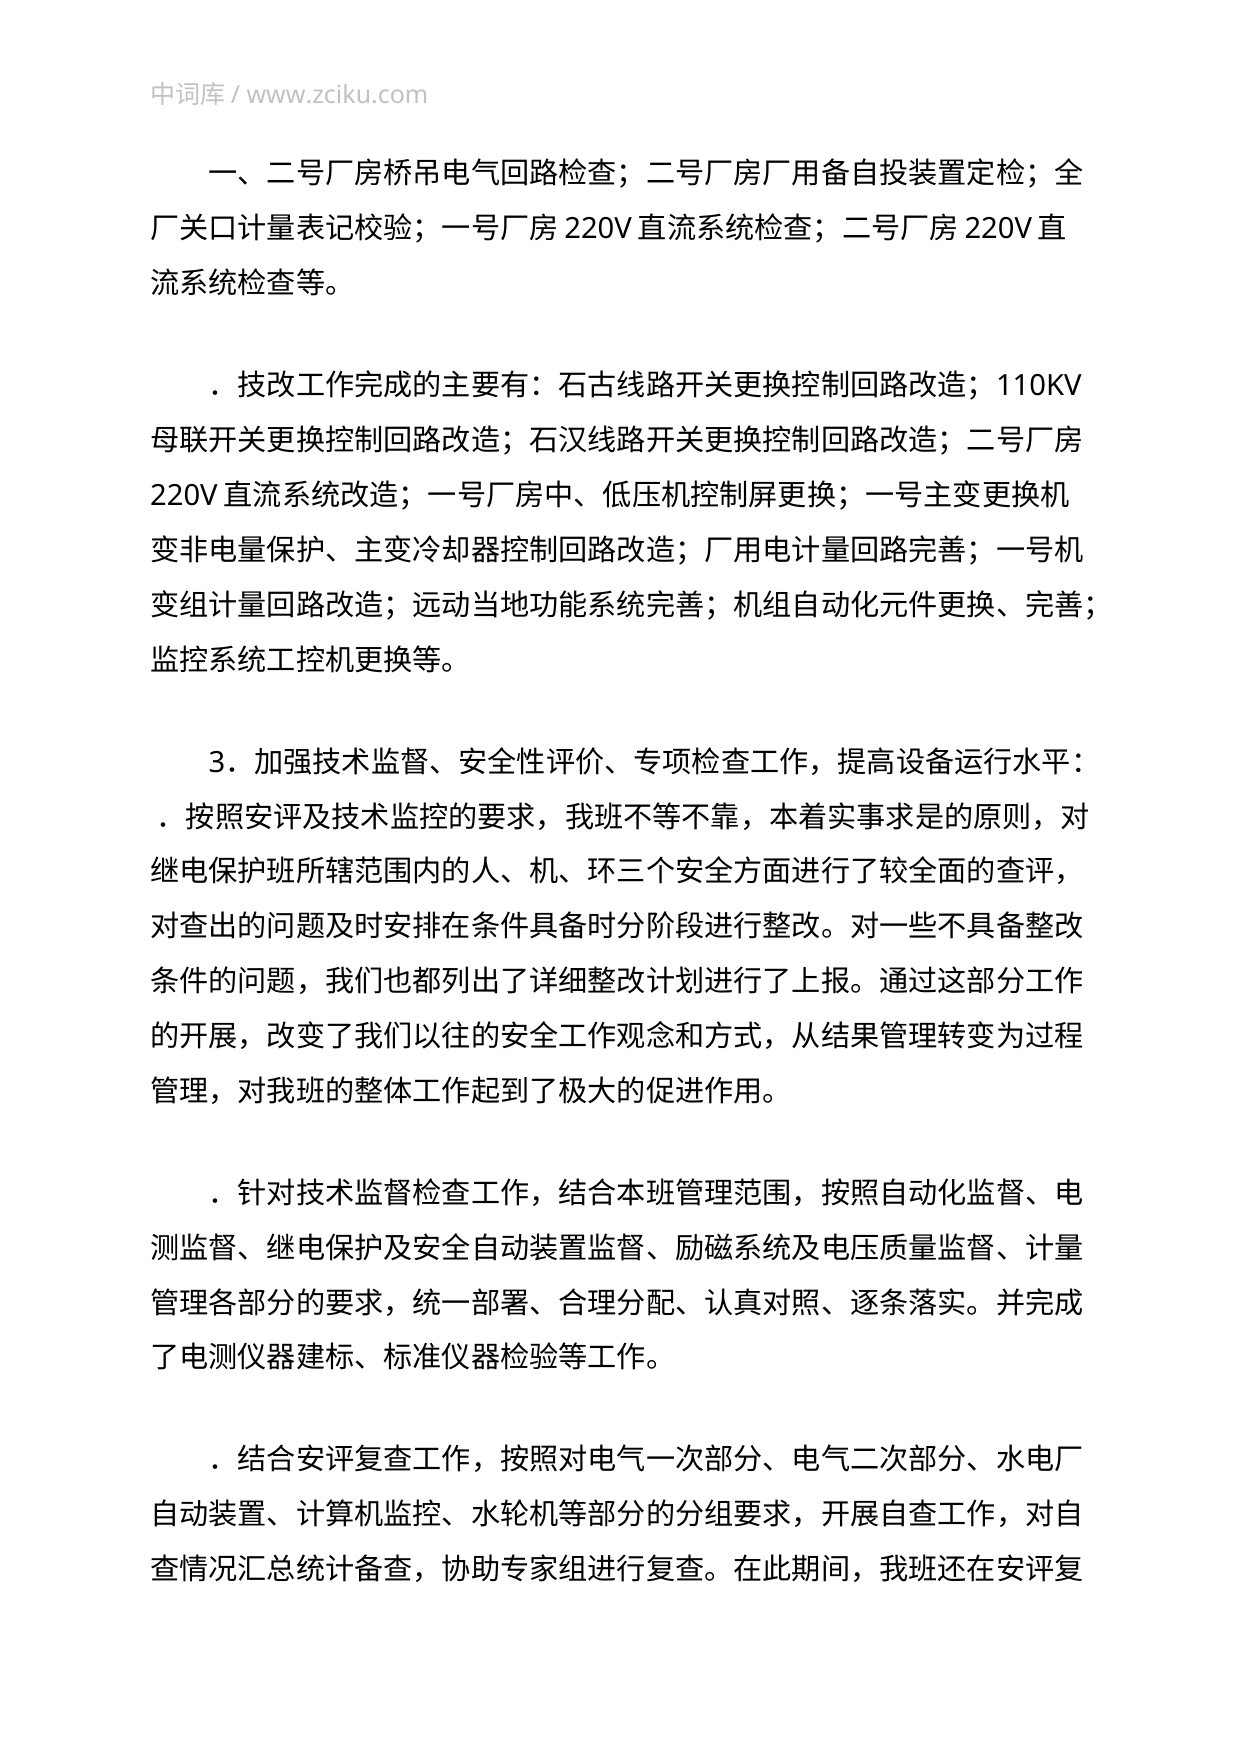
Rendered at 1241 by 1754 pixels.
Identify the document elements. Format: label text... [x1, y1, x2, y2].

text 3．加强技术监督、安全性评价、专项检查工作，提高设备运行水平： ．按照安评及技术监控的要求，我班不等不靠，本着实事求是的原则，对继电保护班所辖范围内的人、机、环三个安全方面进行了较全面的查评，对查出的问题及时安排在条件具备时分阶段进行整改。对一些不具备整改条件的问题，我们也都列出了详细整改计划进行了上报。通过这部分工作的开展，改变了我们以往的安全工作观念和方式，从结果管理转变为过程管理，对我班的整体工作起到了极大的促进作用。 [150, 738, 1090, 1110]
text ．针对技术监督检查工作，结合本班管理范围，按照自动化监督、电测监督、继电保护及安全自动装置监督、励磁系统及电压质量监督、计量管理各部分的要求，统一部署、合理分配、认真对照、逐条落实。并完成了电测仪器建标、标准仪器检验等工作。 [150, 1169, 1090, 1376]
text 一、二号厂房桥吊电气回路检查；二号厂房厂用备自投装置定检；全厂关口计量表记校验；一号厂房220V直流系统检查；二号厂房220V直流系统检查等。 [150, 150, 1090, 302]
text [150, 1436, 1090, 1588]
text ．技改工作完成的主要有：石古线路开关更换控制回路改造；110KV母联开关更换控制回路改造；石汉线路开关更换控制回路改造；二号厂房220V直流系统改造；一号厂房中、低压机控制屏更换；一号主变更换机变非电量保护、主变冷却器控制回路改造；厂用电计量回路完善；一号机变组计量回路改造；远动当地功能系统完善；机组自动化元件更换、完善；监控系统工控机更换等。 [150, 362, 1090, 679]
